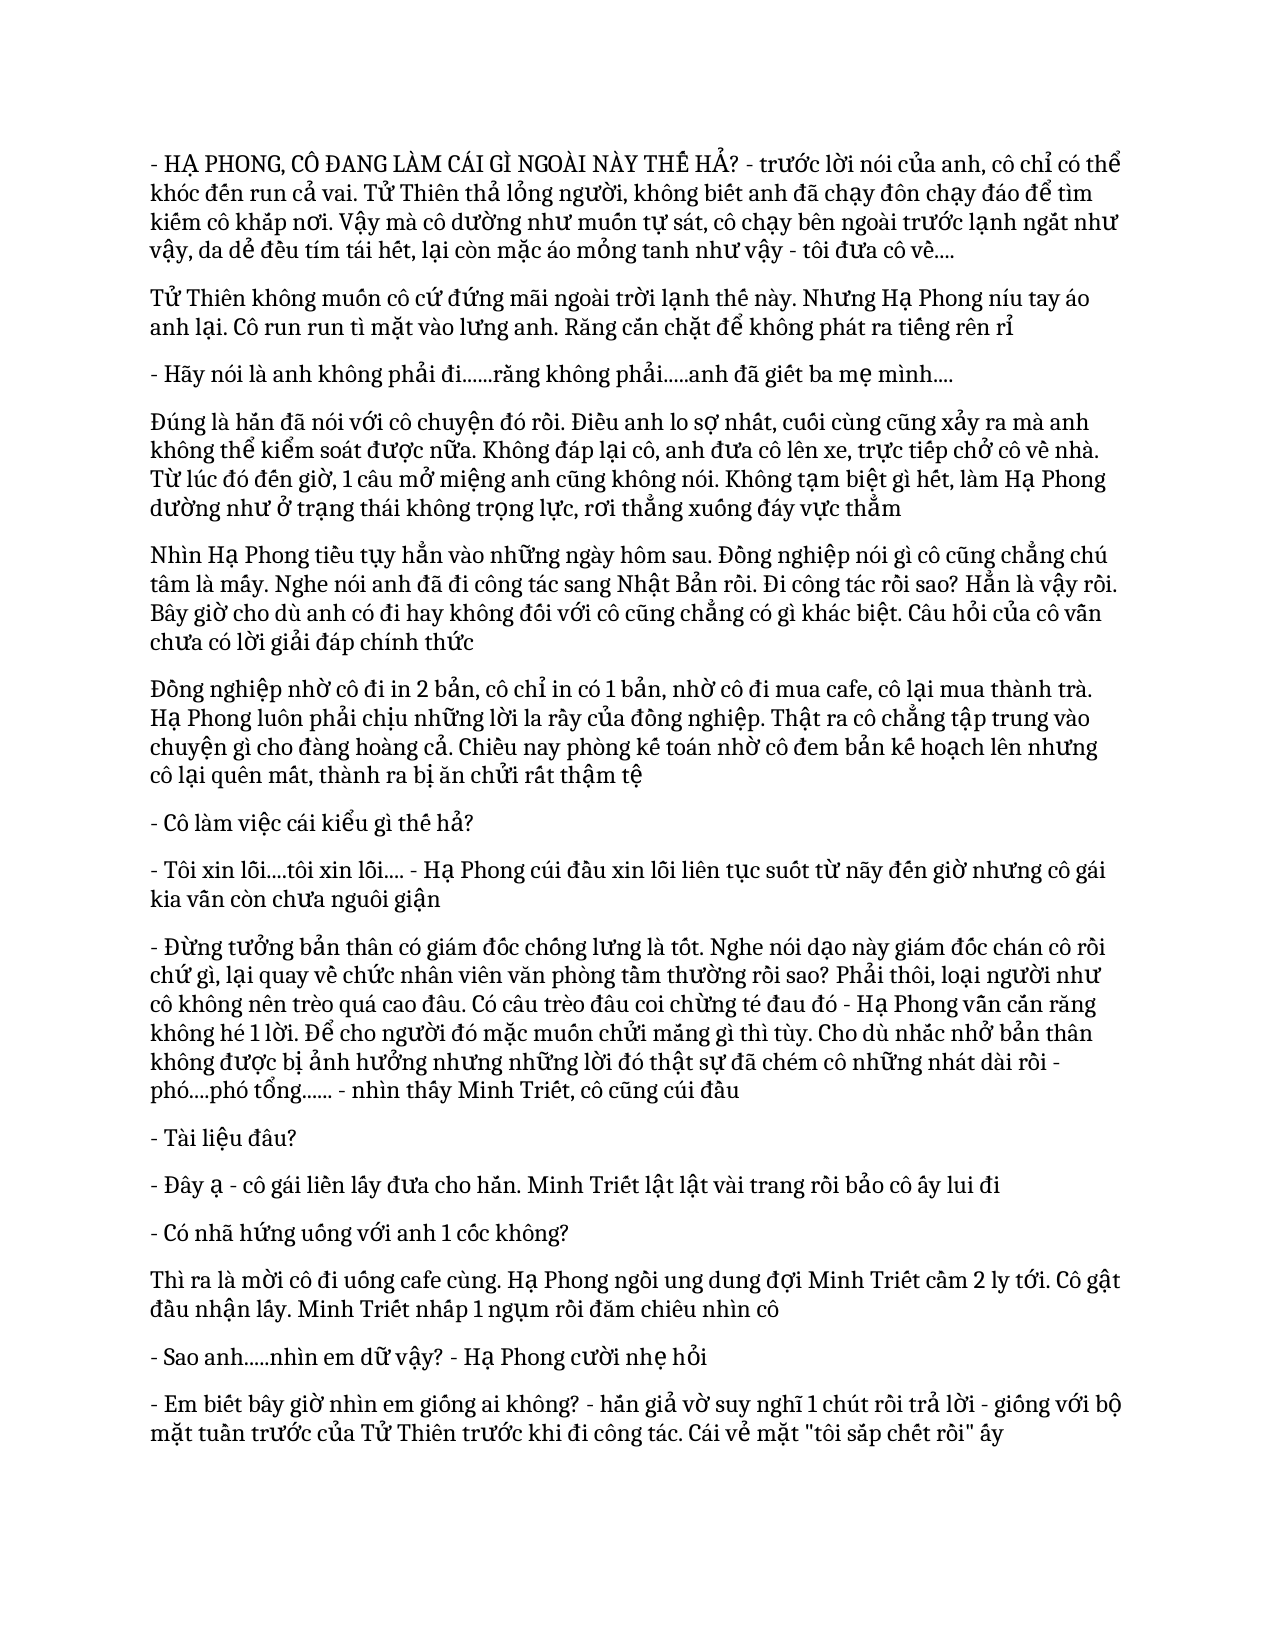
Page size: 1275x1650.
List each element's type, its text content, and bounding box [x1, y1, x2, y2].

text Đúng là hắn đã nói với cô chuyện đó rồi. Điều anh lo sợ nhất, cuối cùng cũng xảy ra mà anh không thể kiểm soát được nữa. Không đáp lại cô, anh đưa cô lên xe, trực tiếp chở cô về nhà. Từ lúc đó đến giờ, 1 câu mở miệng anh cũng không nói. Không tạm biệt gì hết, làm Hạ Phong dường như ở trạng thái không trọng lực, rơi thẳng xuống đáy vực thẳm [150, 407, 1125, 522]
text Tử Thiên không muốn cô cứ đứng mãi ngoài trời lạnh thế này. Nhưng Hạ Phong níu tay áo anh lại. Cô run run tì mặt vào lưng anh. Răng cắn chặt để không phát ra tiếng rên rỉ [150, 284, 1125, 341]
text - Em biết bây giờ nhìn em giống ai không? - hắn giả vờ suy nghĩ 1 chút rồi trả lời - giống với bộ mặt tuần trước của Tử Thiên trước khi đi công tác. Cái vẻ mặt "tôi sắp chết rồi" ấy [150, 1390, 1125, 1447]
text - Tài liệu đâu? [150, 1124, 1125, 1152]
text Đồng nghiệp nhờ cô đi in 2 bản, cô chỉ in có 1 bản, nhờ cô đi mua cafe, cô lại mua thành trà. Hạ Phong luôn phải chịu những lời la rầy của đồng nghiệp. Thật ra cô chẳng tập trung vào chuyện gì cho đàng hoàng cả. Chiều nay phòng kế toán nhờ cô đem bản kế hoạch lên nhưng cô lại quên mất, thành ra bị ăn chửi rất thậm tệ [150, 675, 1125, 790]
text - Hãy nói là anh không phải đi......rằng không phải.....anh đã giết ba mẹ mình.... [150, 360, 1125, 389]
text - HẠ PHONG, CÔ ĐANG LÀM CÁI GÌ NGOÀI NÀY THẾ HẢ? - trước lời nói của anh, cô chỉ có thể khóc đến run cả vai. Tử Thiên thả lỏng người, không biết anh đã chạy đôn chạy đáo để tìm kiếm cô khắp nơi. Vậy mà cô dường như muốn tự sát, cô chạy bên ngoài trước lạnh ngắt như vậy, da dẻ đều tím tái hết, lại còn mặc áo mỏng tanh như vậy - tôi đưa cô về.... [150, 150, 1125, 265]
text - Đây ạ - cô gái liền lấy đưa cho hắn. Minh Triết lật lật vài trang rồi bảo cô ấy lui đi [150, 1171, 1125, 1200]
text - Sao anh.....nhìn em dữ vậy? - Hạ Phong cười nhẹ hỏi [150, 1342, 1125, 1371]
text - Có nhã hứng uống với anh 1 cốc không? [150, 1219, 1125, 1247]
text - Cô làm việc cái kiểu gì thế hả? [150, 809, 1125, 837]
text - Đừng tưởng bản thân có giám đốc chống lưng là tốt. Nghe nói dạo này giám đốc chán cô rồi chứ gì, lại quay về chức nhân viên văn phòng tầm thường rồi sao? Phải thôi, loại người như cô không nên trèo quá cao đâu. Có câu trèo đâu coi chừng té đau đó - Hạ Phong vẫn cắn răng không hé 1 lời. Để cho người đó mặc muốn chửi mắng gì thì tùy. Cho dù nhắc nhở bản thân không được bị ảnh hưởng nhưng những lời đó thật sự đã chém cô những nhát dài rồi - phó....phó tổng...... - nhìn thấy Minh Triết, cô cũng cúi đầu [150, 932, 1125, 1105]
text - Tôi xin lỗi....tôi xin lỗi.... - Hạ Phong cúi đầu xin lỗi liên tục suốt từ nãy đến giờ nhưng cô gái kia vẫn còn chưa nguôi giận [150, 856, 1125, 914]
text Thì ra là mời cô đi uống cafe cùng. Hạ Phong ngồi ung dung đợi Minh Triết cầm 2 ly tới. Cô gật đầu nhận lấy. Minh Triết nhấp 1 ngụm rồi đăm chiêu nhìn cô [150, 1266, 1125, 1324]
text Nhìn Hạ Phong tiều tụy hẳn vào những ngày hôm sau. Đồng nghiệp nói gì cô cũng chẳng chú tâm là mấy. Nghe nói anh đã đi công tác sang Nhật Bản rồi. Đi công tác rồi sao? Hẳn là vậy rồi. Bây giờ cho dù anh có đi hay không đối với cô cũng chẳng có gì khác biệt. Câu hỏi của cô vẫn chưa có lời giải đáp chính thức [150, 541, 1125, 656]
